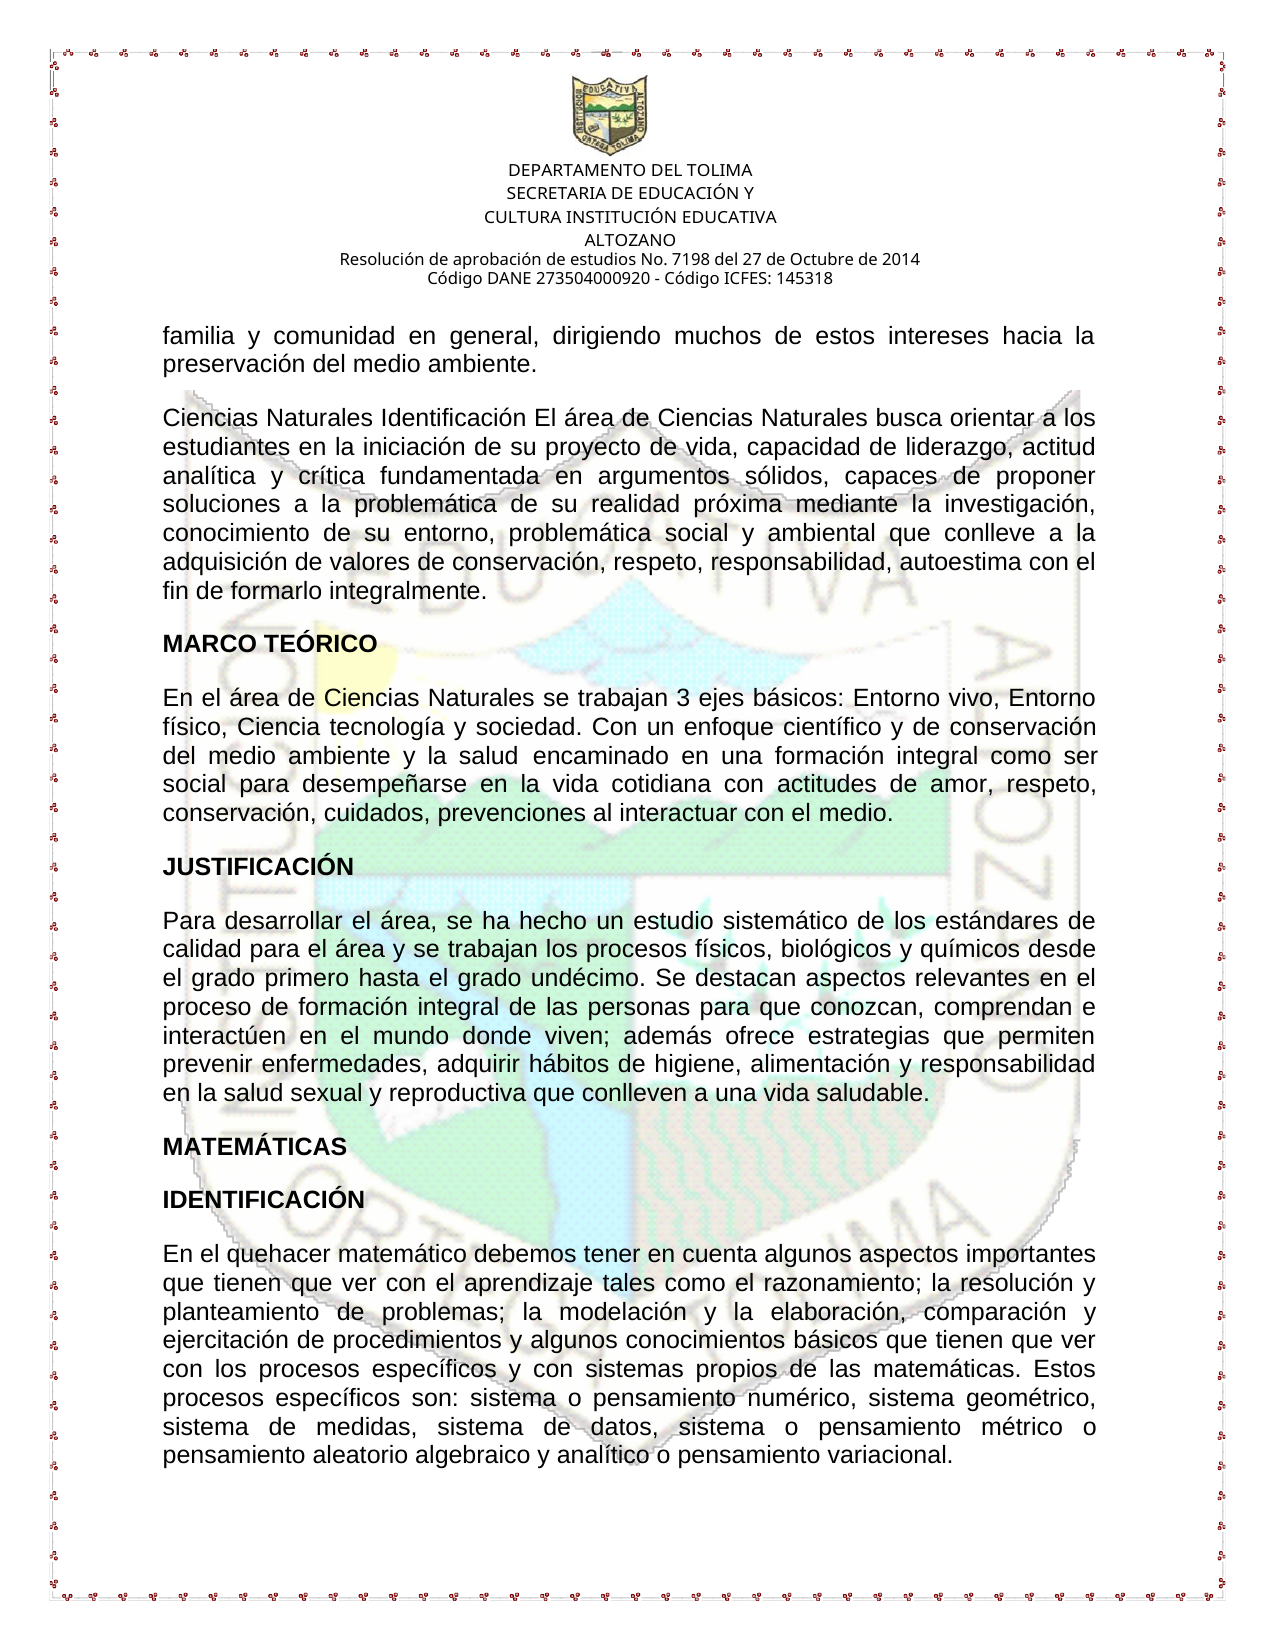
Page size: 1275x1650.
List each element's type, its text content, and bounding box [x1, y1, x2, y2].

text Para desarrollar el área, se ha hecho un estudio sistemático de los estándares de calidad para el área y se trabajan los procesos físicos, biológicos y químicos desde el grado primero hasta el grado undécimo. Se destacan aspectos relevantes en el proceso de formación integral de las personas para que conozcan, comprendan e interactúen en el mundo donde viven; además ofrece estrategias que permiten prevenir enfermedades, adquirir hábitos de higiene, alimentación y responsabilidad en la salud sexual y reproductiva que conlleven a una vida saludable. [162, 906, 1097, 1107]
text DEPARTAMENTO DEL TOLIMA SECRETARIA DE EDUCACIÓN Y CULTURA INSTITUCIÓN EDUCATIVA ALTOZANO [474, 158, 786, 251]
text Ciencias Naturales Identificación El área de Ciencias Naturales busca orientar a los estudiantes en la iniciación de su proyecto de vida, capacidad de liderazgo, actitud analítica y crítica fundamentada en argumentos sólidos, capaces de proponer soluciones a la problemática de su realidad próxima mediante la investigación, conocimiento de su entorno, problemática social y ambiental que conlleve a la adquisición de valores de conservación, respeto, responsabilidad, autoestima con el fin de formarlo integralmente. [162, 403, 1098, 604]
text Resolución de aprobación de estudios No. 7198 del 27 de Octubre de 2014 [257, 252, 1003, 269]
subtitle JUSTIFICACIÓN [162, 852, 1114, 881]
subtitle MARCO TEÓRICO [162, 629, 1114, 658]
text En el área de Ciencias Naturales se trabajan 3 ejes básicos: Entorno vivo, Entorno físico, Ciencia tecnología y sociedad. Con un enfoque científico y de conservación del medio ambiente y la salud encaminado en una formación integral como ser social para desempeñarse en la vida cotidiana con actitudes de amor, respeto, conservación, cuidados, prevenciones al interactuar con el medio. [162, 683, 1098, 827]
text familia y comunidad en general, dirigiendo muchos de estos intereses hacia la preservación del medio ambiente. [162, 321, 1097, 378]
subtitle MATEMÁTICAS IDENTIFICACIÓN [162, 1132, 533, 1214]
text En el quehacer matemático debemos tener en cuenta algunos aspectos importantes que tienen que ver con el aprendizaje tales como el razonamiento; la resolución y planteamiento de problemas; la modelación y la elaboración, comparación y ejercitación de procedimientos y algunos conocimientos básicos que tienen que ver con los procesos específicos y con sistemas propios de las matemáticas. Estos procesos específicos son: sistema o pensamiento numérico, sistema geométrico, sistema de medidas, sistema de datos, sistema o pensamiento métrico o pensamiento aleatorio algebraico y analítico o pensamiento variacional. [162, 1239, 1098, 1469]
picture [49, 49, 1226, 1601]
text Código DANE 273504000920 - Código ICFES: 145318 [257, 269, 1003, 288]
